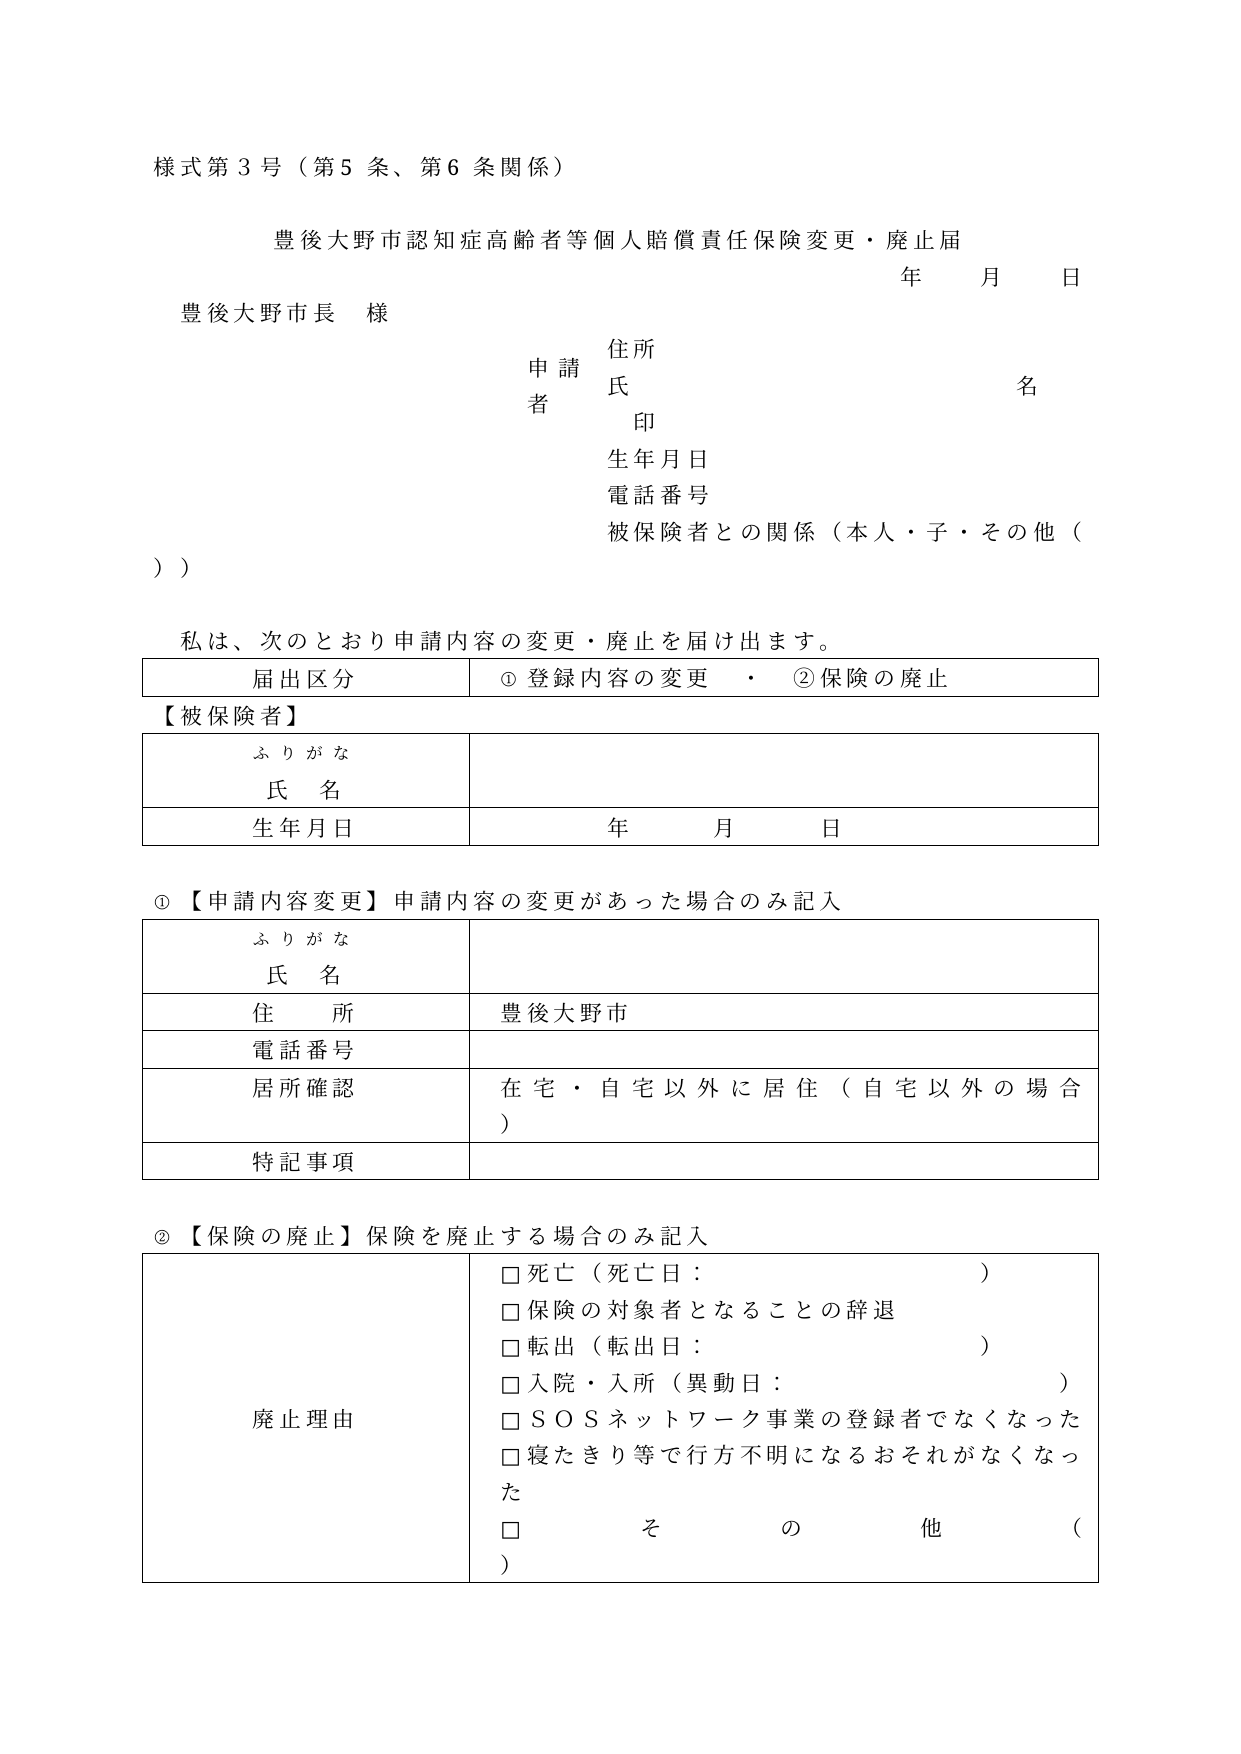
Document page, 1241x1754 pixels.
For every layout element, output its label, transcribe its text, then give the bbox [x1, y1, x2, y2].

text 私は、次のとおり申請内容の変更・廃止を届け出ます。 [153, 622, 1087, 658]
table_header 住所 [596, 330, 1054, 367]
text 年 月 日 [153, 257, 1087, 294]
table_header [470, 920, 1098, 993]
text 生年月日 [153, 439, 1087, 476]
table_cell 在宅・自宅以外に居住（自宅以外の場合 ） [470, 1069, 1098, 1142]
table_header 廃止理由 [143, 1254, 469, 1582]
table_header 届出区分 [143, 659, 469, 696]
text 【被保険者】 [153, 697, 1087, 733]
table_header ふりがな 氏 名 [143, 734, 469, 807]
table_cell [470, 1031, 1098, 1068]
table_header □死亡（死亡日： ） □保険の対象者となることの辞退 □転出（転出日： ） □入院・入所（異動日： ） □ＳＯＳネットワーク事業の登録者でなくなった □寝たきり等で行方不明になるおそれがなくなった □その他（ ） [470, 1254, 1098, 1582]
text ②【保険の廃止】保険を廃止する場合のみ記入 [153, 1217, 1087, 1253]
text 被保険者との関係（本人・子・その他（ ）） [153, 512, 1087, 585]
text 豊後大野市認知症高齢者等個人賠償責任保険変更・廃止届 [153, 221, 1087, 257]
table_header ふりがな 氏 名 [143, 920, 469, 993]
table_cell 氏名 印 [596, 367, 1054, 439]
table_cell [470, 1143, 1098, 1179]
table_cell 居所確認 [143, 1069, 469, 1142]
table_header [470, 734, 1098, 807]
table_cell 電話番号 [143, 1031, 469, 1068]
text 豊後大野市長 様 [153, 294, 1087, 330]
table_cell 住 所 [143, 994, 469, 1030]
text 電話番号 [153, 476, 1087, 512]
table_header ①登録内容の変更 ・ ②保険の廃止 [470, 659, 1098, 696]
table_cell 年 月 日 [470, 808, 1098, 845]
table_cell 特記事項 [143, 1143, 469, 1179]
table_cell 豊後大野市 [470, 994, 1098, 1030]
table_cell 生年月日 [143, 808, 469, 845]
text ①【申請内容変更】申請内容の変更があった場合のみ記入 [153, 882, 1087, 919]
table_header 申請者 [493, 330, 596, 439]
text 様式第３号（第5条、第6条関係） [153, 148, 1087, 184]
